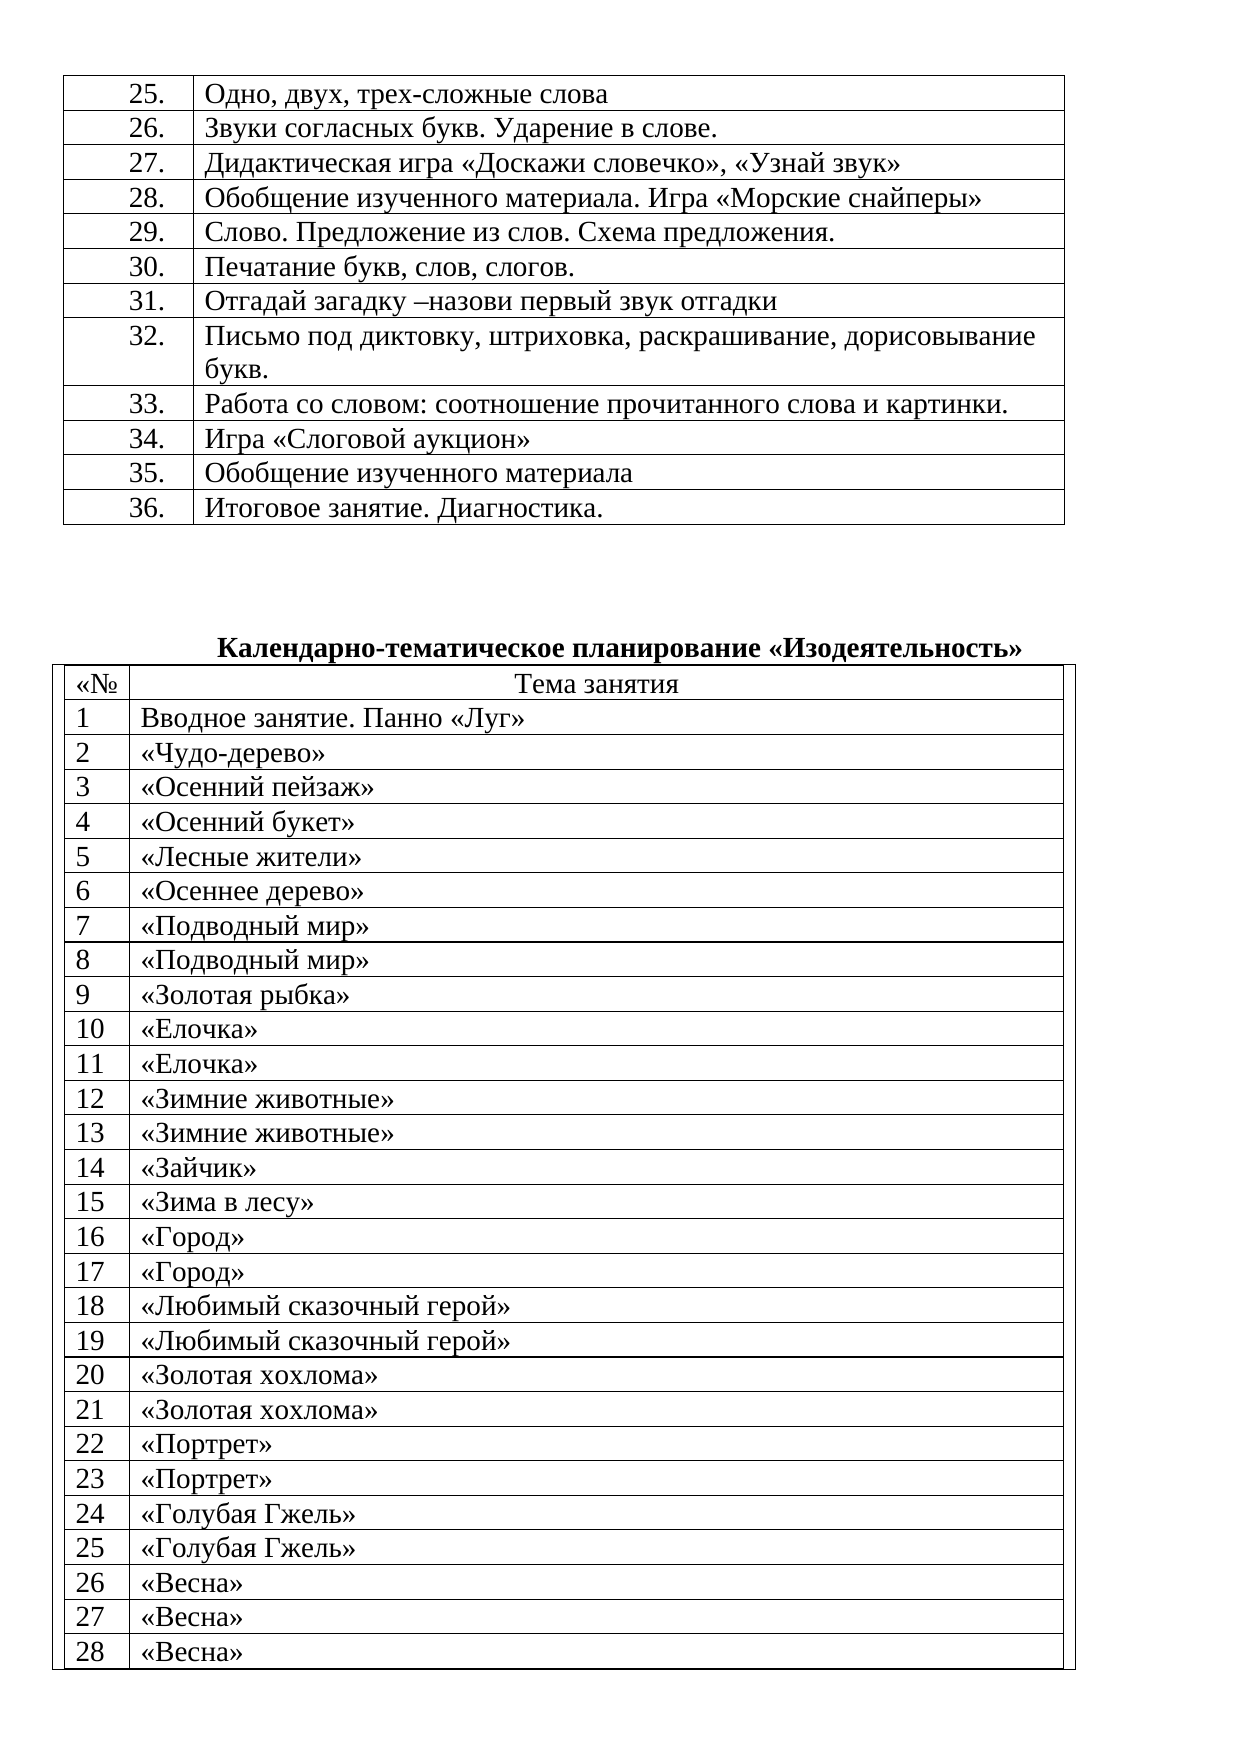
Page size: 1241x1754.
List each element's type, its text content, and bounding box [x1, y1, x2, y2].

table_header [130, 1358, 1063, 1391]
text Календарно-тематическое планирование «Изодеятельность» [75, 630, 1165, 664]
table_header [130, 1634, 1063, 1668]
table_header [130, 1323, 1063, 1356]
table_header [65, 735, 129, 769]
table_header [219, 1269, 225, 1280]
table_cell Отгадай загадку –назови первый звук отгадки [194, 284, 1064, 317]
table_cell Дидактическая игра «Доскажи словечко», «Узнай звук» [194, 145, 1064, 179]
table_header [130, 1392, 1063, 1426]
table_header [130, 839, 1063, 872]
table_header [456, 1338, 462, 1349]
table_cell Итоговое занятие. Диагностика. [194, 490, 1064, 523]
table_header [130, 770, 1063, 803]
table_header [65, 1634, 129, 1668]
table_header [65, 1496, 129, 1529]
table_header [65, 1323, 129, 1356]
table_header [130, 1185, 1063, 1218]
table_header [130, 666, 1063, 699]
table_cell [64, 214, 193, 248]
table_header [65, 1185, 129, 1218]
table_cell [64, 249, 193, 282]
table_cell [64, 111, 193, 144]
table_cell Слово. Предложение из слов. Схема предложения. [194, 214, 1064, 248]
table_header [130, 1600, 1063, 1633]
table_header [65, 1358, 129, 1391]
table_header [345, 923, 351, 934]
table_header [130, 908, 1063, 941]
table_cell Обобщение изученного материала [194, 455, 1064, 489]
table_cell [64, 284, 193, 317]
table_header [130, 1046, 1063, 1080]
table_header [130, 1288, 1063, 1322]
table_header [65, 804, 129, 838]
table_header [130, 735, 1063, 769]
table_header [65, 1288, 129, 1322]
table_cell [64, 318, 193, 385]
table_cell [64, 421, 193, 454]
table_header [130, 1081, 1063, 1114]
table_header [130, 1219, 1063, 1253]
table_header [130, 1150, 1063, 1184]
table_header [65, 1219, 129, 1253]
table_header [130, 1427, 1063, 1460]
table_header [216, 1281, 228, 1287]
table_header [191, 935, 203, 941]
table_header [191, 1269, 197, 1280]
table_cell Печатание букв, слов, слогов. [194, 249, 1064, 282]
table_header [65, 908, 129, 941]
table_header [65, 1461, 129, 1495]
table_header [65, 1530, 129, 1564]
table_header [65, 666, 129, 699]
table_header [130, 1461, 1063, 1495]
table_header [65, 873, 129, 907]
table_cell Работа со словом: соотношение прочитанного слова и картинки. [194, 386, 1064, 420]
table_cell [64, 386, 193, 420]
table_header [130, 1496, 1063, 1529]
table_header [53, 665, 64, 1669]
table_cell [64, 76, 193, 109]
table_header [130, 1565, 1063, 1599]
table_cell Игра «Слоговой аукцион» [194, 421, 1064, 454]
table_header [65, 1600, 129, 1633]
table_header [65, 1427, 129, 1460]
table_header [65, 1565, 129, 1599]
table_cell [64, 455, 193, 489]
table_header [130, 1115, 1063, 1149]
table_header [130, 943, 1063, 976]
table_cell Письмо под диктовку, штриховка, раскрашивание, дорисовывание букв. [194, 318, 1064, 385]
table_header [65, 977, 129, 1011]
table_header [130, 873, 1063, 907]
table_header [65, 770, 129, 803]
table_header [130, 1012, 1063, 1045]
table_header [65, 943, 129, 976]
table_cell [64, 145, 193, 179]
table_header [194, 923, 200, 934]
table_header [237, 923, 243, 934]
table_header [65, 1150, 129, 1184]
table_cell Одно, двух, трех-сложные слова [194, 76, 1064, 109]
table_header [65, 700, 129, 734]
table_header [130, 977, 1063, 1011]
table_header [65, 1081, 129, 1114]
table_cell Звуки согласных букв. Ударение в слове. [194, 111, 1064, 144]
table_header [130, 700, 1063, 734]
table_header [130, 804, 1063, 838]
table_cell [64, 180, 193, 213]
table_header [65, 839, 129, 872]
table_header [130, 1530, 1063, 1564]
table_header [65, 1254, 129, 1287]
table_header [65, 1392, 129, 1426]
table_header [65, 1012, 129, 1045]
table_header [1064, 665, 1075, 1669]
table_header [234, 935, 246, 941]
table_header [65, 1046, 129, 1080]
table_header [65, 1115, 129, 1149]
table_cell Обобщение изученного материала. Игра «Морские снайперы» [194, 180, 1064, 213]
table_cell [64, 490, 193, 523]
table_header [130, 1254, 1063, 1287]
